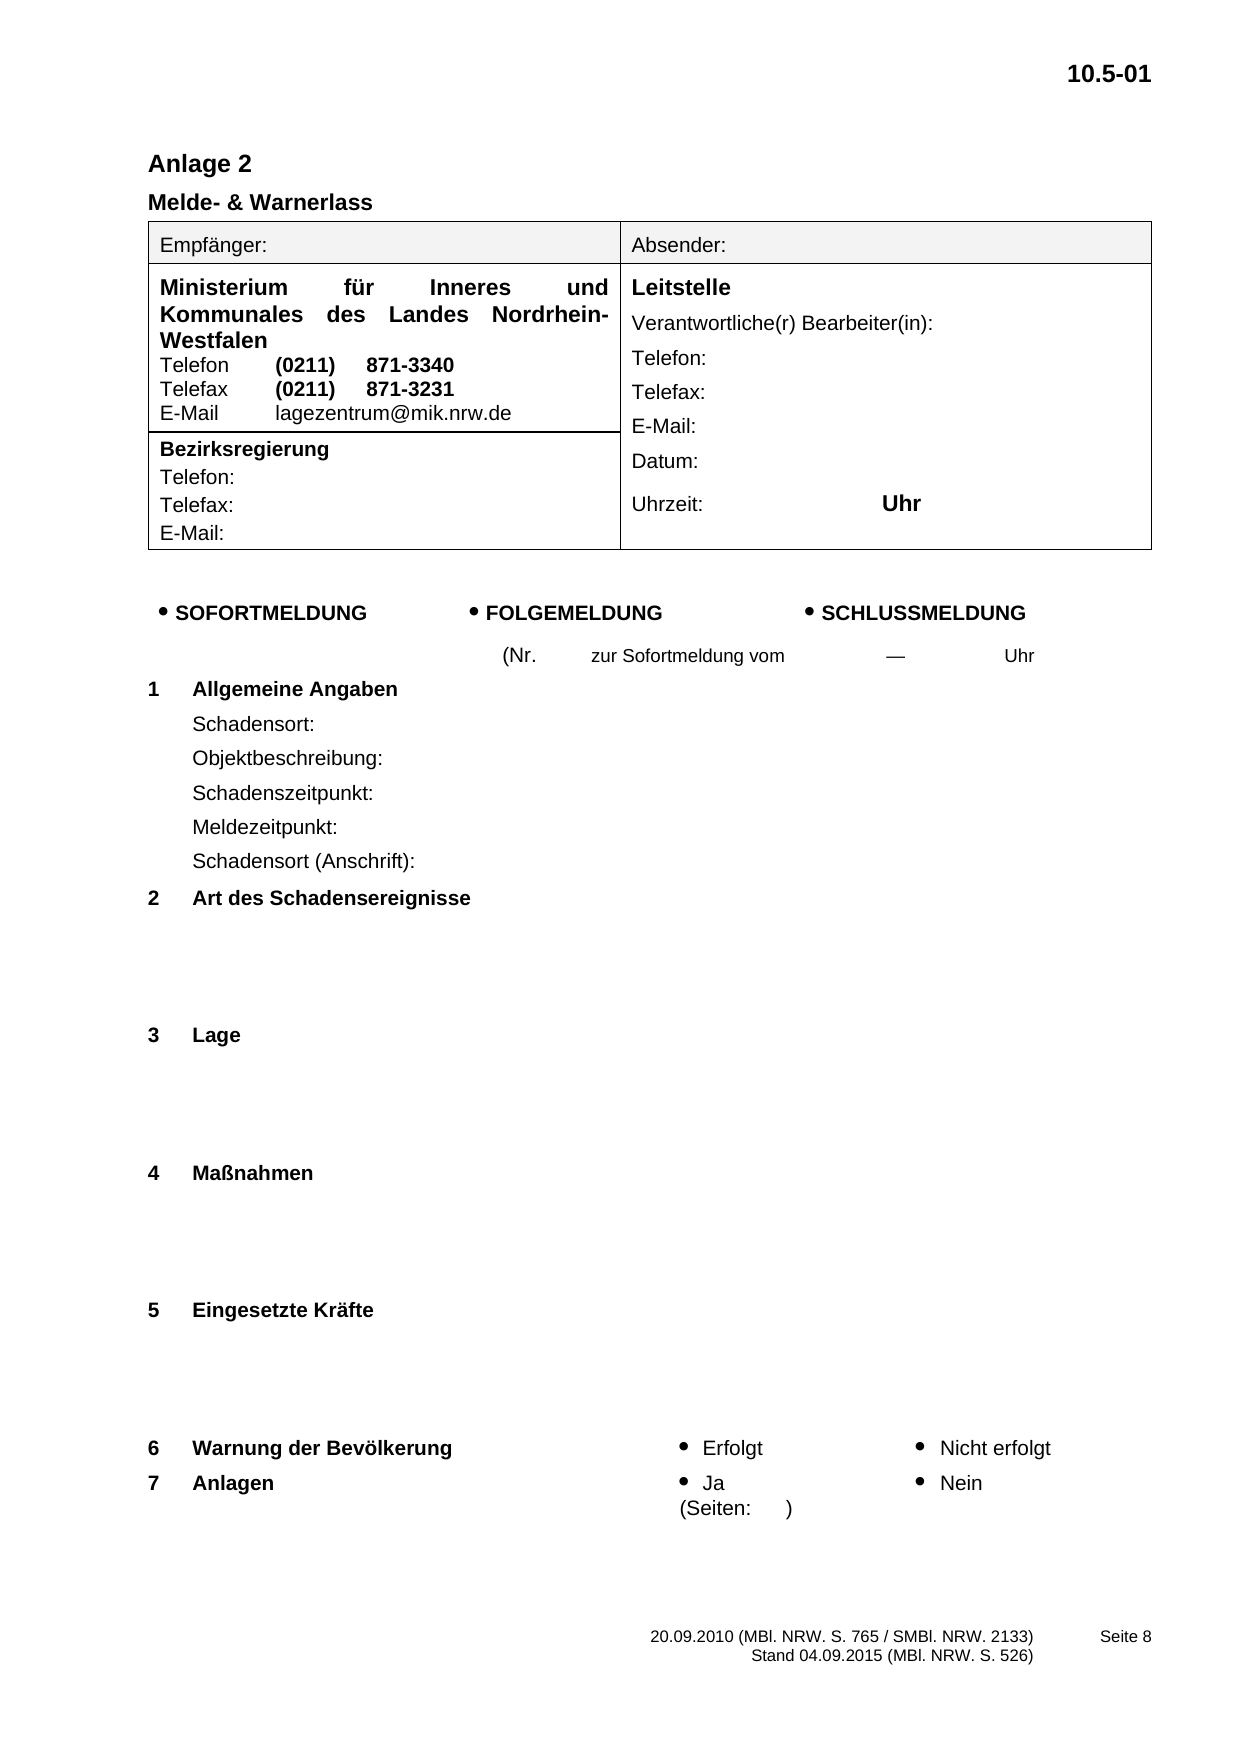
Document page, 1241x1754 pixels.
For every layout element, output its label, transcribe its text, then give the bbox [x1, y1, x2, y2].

text Schadenszeitpunkt: [192, 780, 1152, 804]
text Schadensort: [192, 712, 1152, 736]
table_header FOLGEMELDUNG [458, 591, 794, 632]
subtitle Anlage 2 [148, 149, 1152, 178]
text 1 Allgemeine Angaben [148, 677, 1152, 701]
table_cell Ministerium für Inneres und Kommunales des Landes Nordrhein-Westfalen Telefon (0211) 871-3340 Telefax (0211) 871-3231 E-Mail lagezentrum@mik.nrw.de [149, 264, 620, 431]
text 7 Anlagen Ja Nein (Seiten: ) [148, 1471, 1152, 1520]
table_header Absender: [621, 222, 1151, 263]
table_header SCHLUSSMELDUNG [794, 591, 1174, 632]
text Melde- & Warnerlass [148, 188, 1152, 215]
table_cell Leitstelle Verantwortliche(r) Bearbeiter(in): Telefon: Telefax: E-Mail: Datum: [621, 264, 1151, 479]
text 5 Eingesetzte Kräfte [148, 1298, 1152, 1322]
text Meldezeitpunkt: [192, 815, 1152, 839]
text Schadensort (Anschrift): [192, 849, 1152, 873]
text 4 Maßnahmen [148, 1161, 1152, 1184]
table_cell Uhrzeit: Uhr [621, 479, 1151, 549]
text 6 Warnung der Bevölkerung Erfolgt Nicht erfolgt [148, 1436, 1152, 1461]
table_header Empfänger: [149, 222, 620, 263]
text 3 Lage [148, 1023, 1152, 1047]
table_cell Bezirksregierung Telefon: Telefax: E-Mail: [149, 433, 620, 549]
text (Nr. zur Sofortmeldung vom — Uhr [148, 643, 1152, 667]
text 2 Art des Schadensereignisse [148, 886, 1152, 909]
text Objektbeschreibung: [192, 746, 1152, 770]
table_header SOFORTMELDUNG [148, 591, 458, 632]
